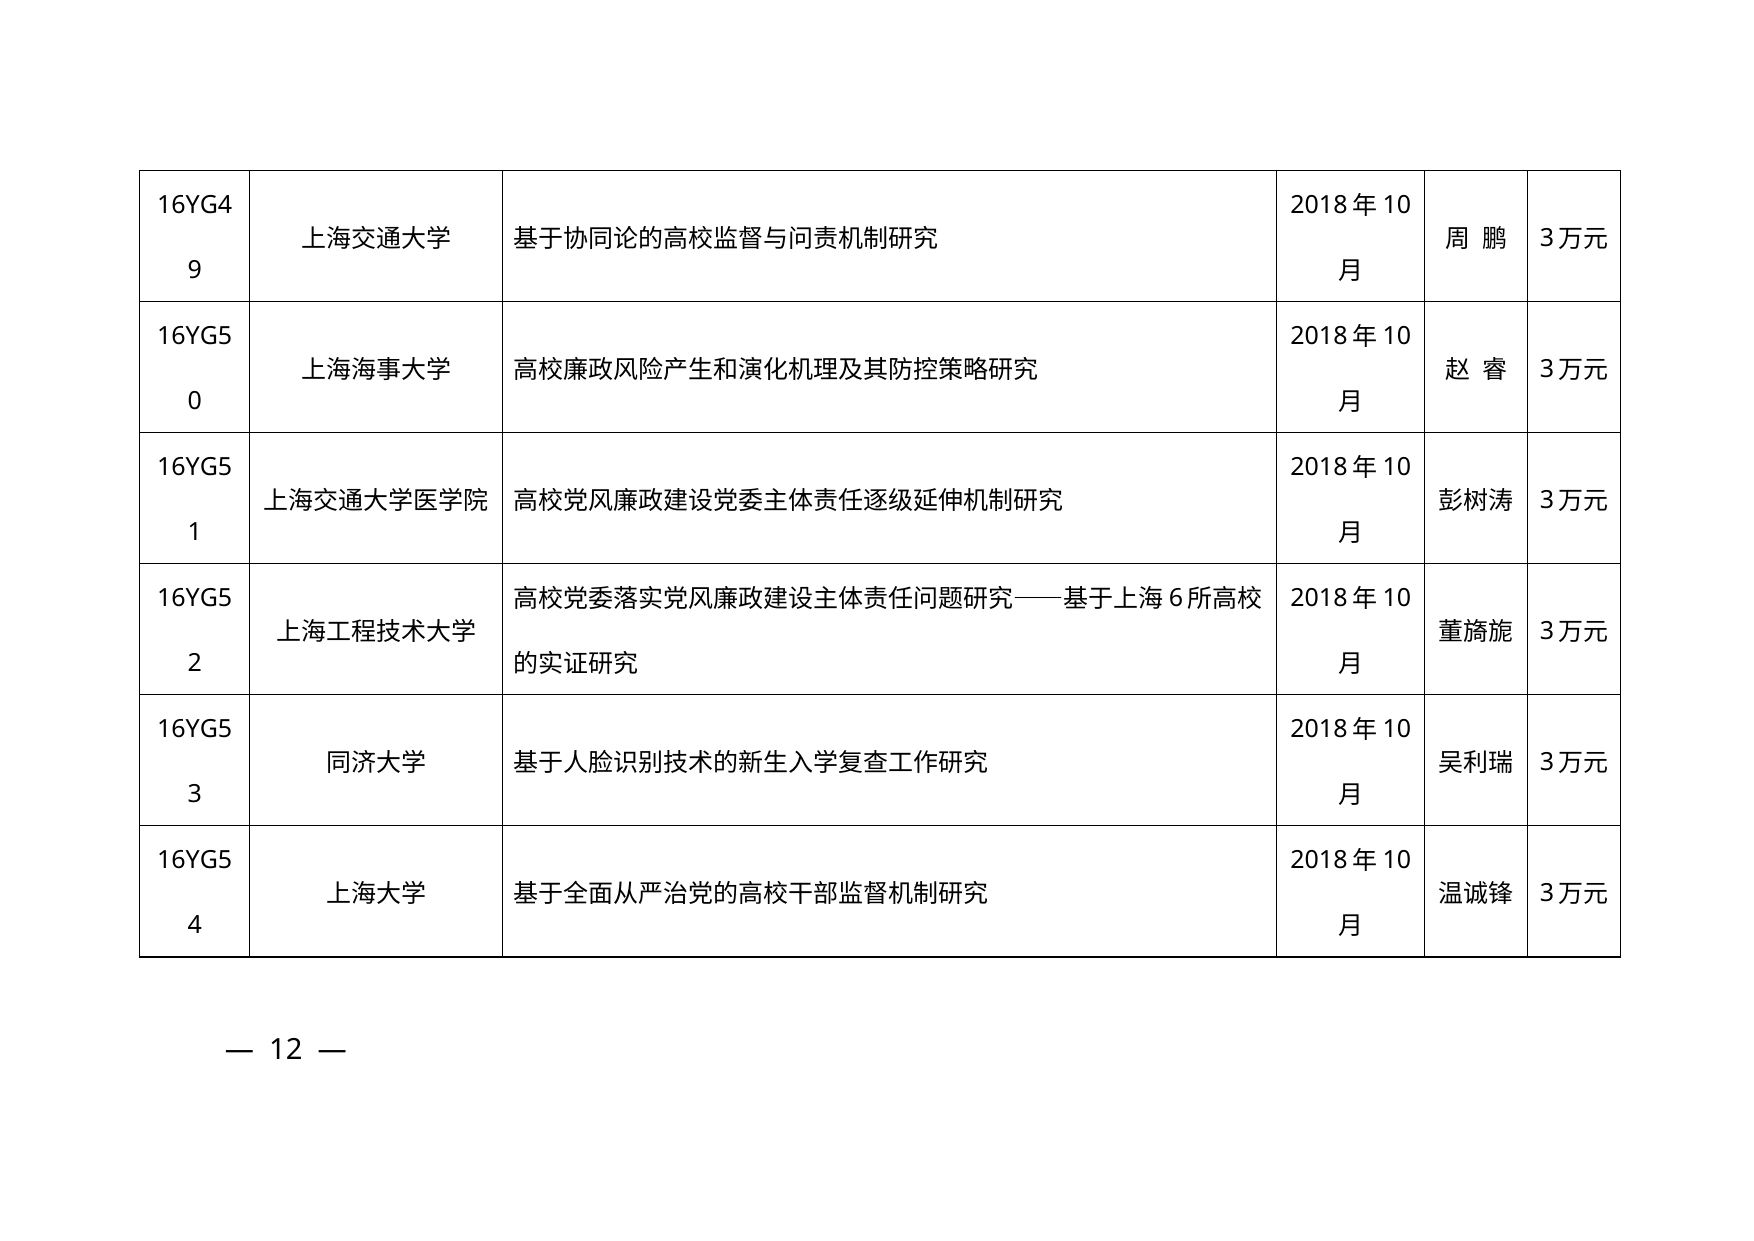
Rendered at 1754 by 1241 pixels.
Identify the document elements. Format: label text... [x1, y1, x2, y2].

table_cell 16YG54 [140, 826, 249, 956]
table_cell 3万元 [1528, 564, 1620, 694]
table_cell 基于全面从严治党的高校干部监督机制研究 [503, 826, 1276, 956]
table_cell 16YG52 [140, 564, 249, 694]
table_cell 2018年10月 [1277, 564, 1424, 694]
table_cell 16YG49 [140, 171, 249, 301]
table_cell 3万元 [1528, 695, 1620, 825]
table_cell 3万元 [1528, 433, 1620, 563]
table_cell 2018年10月 [1277, 302, 1424, 432]
table_cell 高校廉政风险产生和演化机理及其防控策略研究 [503, 302, 1276, 432]
table_cell 赵 睿 [1425, 302, 1527, 432]
table_cell 吴利瑞 [1425, 695, 1527, 825]
table_cell 温诚锋 [1425, 826, 1527, 956]
table_cell 2018年10月 [1277, 433, 1424, 563]
table_cell 上海工程技术大学 [250, 564, 502, 694]
table_cell 上海交通大学 [250, 171, 502, 301]
table_cell 上海大学 [250, 826, 502, 956]
table_cell 基于协同论的高校监督与问责机制研究 [503, 171, 1276, 301]
table_cell 同济大学 [250, 695, 502, 825]
table_cell 16YG50 [140, 302, 249, 432]
table_cell 3万元 [1528, 826, 1620, 956]
table_cell 3万元 [1528, 171, 1620, 301]
table_cell 高校党风廉政建设党委主体责任逐级延伸机制研究 [503, 433, 1276, 563]
table_cell 上海海事大学 [250, 302, 502, 432]
table_cell 上海交通大学医学院 [250, 433, 502, 563]
table_cell 彭树涛 [1425, 433, 1527, 563]
table_cell 3万元 [1528, 302, 1620, 432]
table_cell 16YG51 [140, 433, 249, 563]
table_cell 基于人脸识别技术的新生入学复查工作研究 [503, 695, 1276, 825]
table_cell 2018年10月 [1277, 826, 1424, 956]
table_cell 高校党委落实党风廉政建设主体责任问题研究——基于上海6所高校的实证研究 [503, 564, 1276, 694]
table_cell 2018年10月 [1277, 695, 1424, 825]
table_cell 2018年10月 [1277, 171, 1424, 301]
table_cell 周 鹏 [1425, 171, 1527, 301]
table_cell 董旖旎 [1425, 564, 1527, 694]
table_cell 16YG53 [140, 695, 249, 825]
